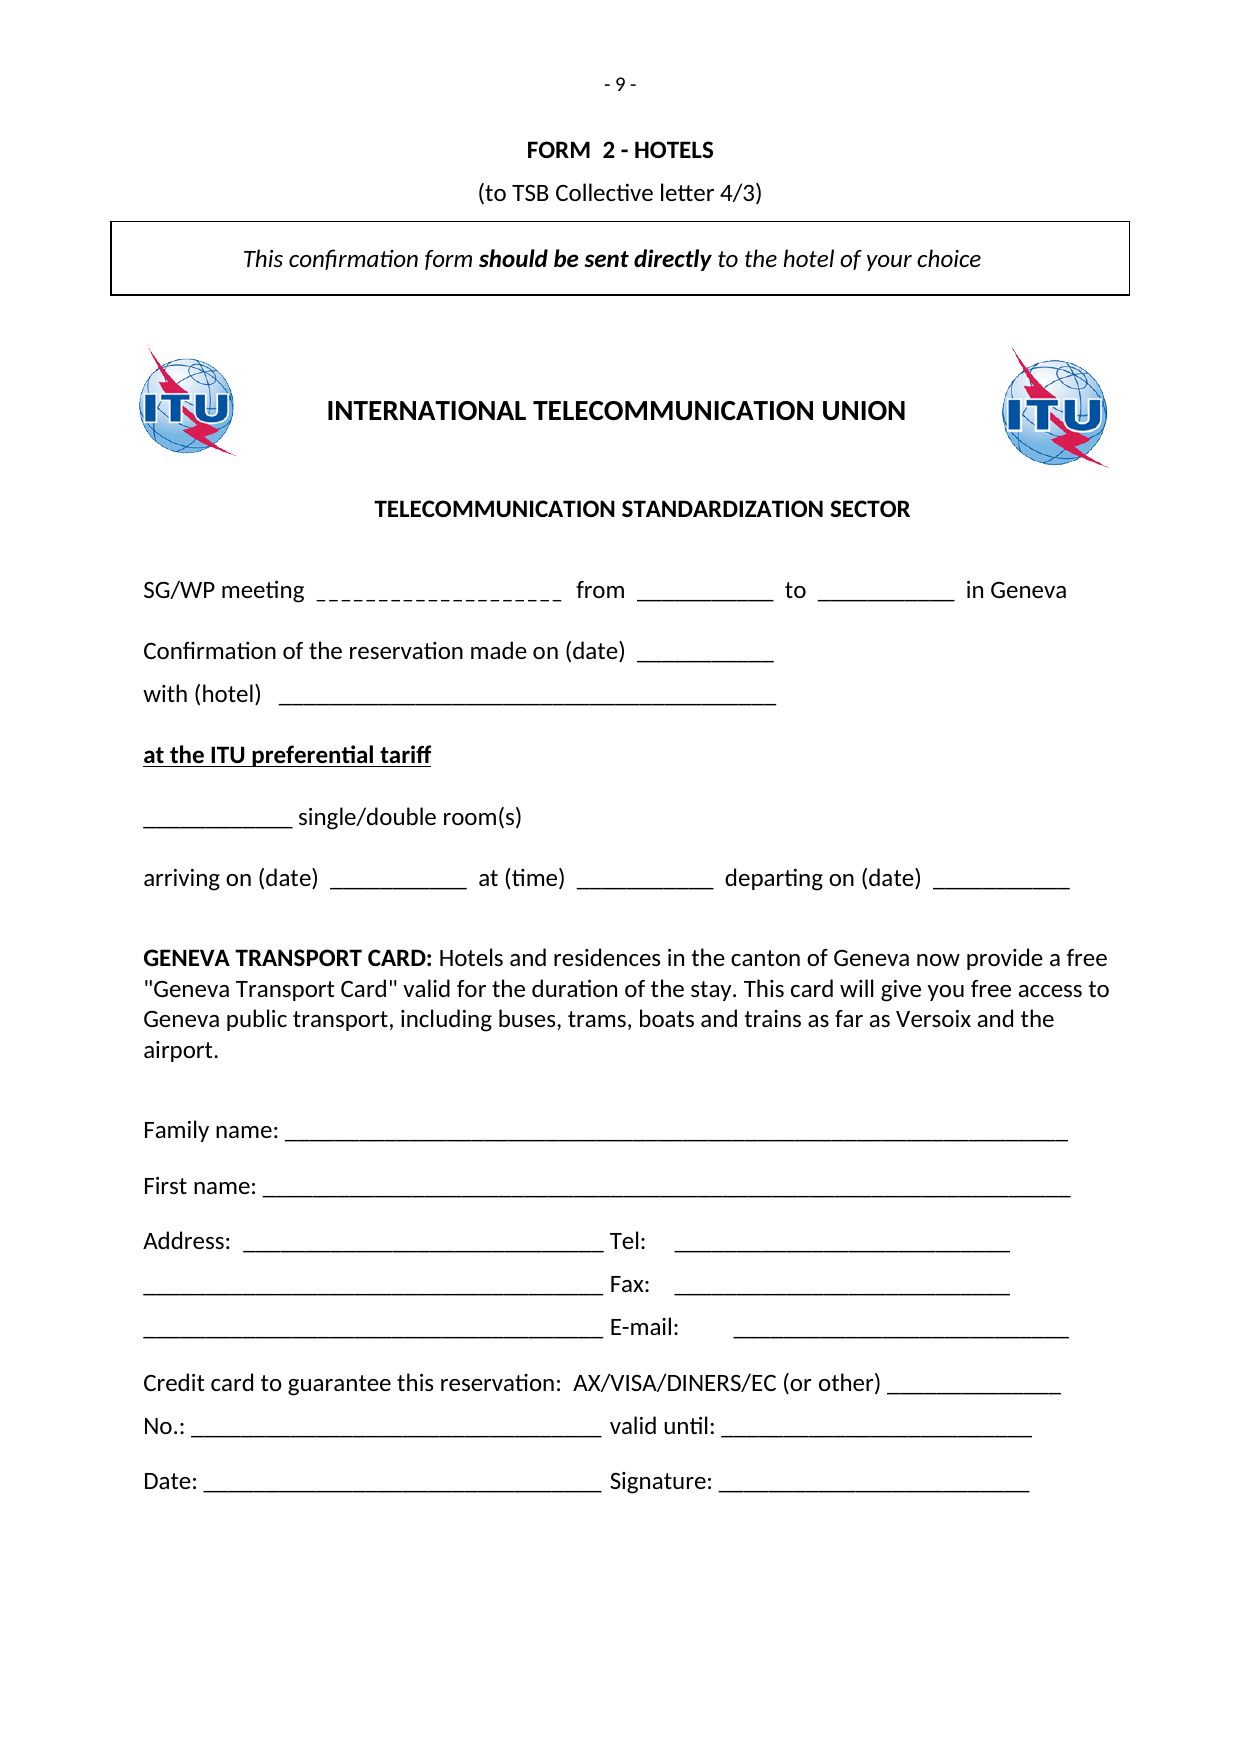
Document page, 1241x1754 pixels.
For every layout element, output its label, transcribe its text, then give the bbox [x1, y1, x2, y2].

text First name: _________________________________________________________________ [143, 1170, 1073, 1200]
text GENEVA TRANSPORT CARD: Hotels and residences in the canton of Geneva now provide a free "Geneva Transport Card" valid for the duration of the stay. This card will give you free access to Geneva public transport, including buses, trams, boats and trains as far as Versoix and the airport. [143, 942, 1127, 1064]
text No.: _________________________________ valid until: _________________________ [143, 1410, 1073, 1440]
table_header [986, 339, 1129, 468]
text SG/WP meeting ____________________ from ___________ to ___________ in Geneva [143, 574, 1073, 605]
text FORM 2 - HOTELS [113, 134, 1127, 165]
table_header This confirmation form should be sent directly to the hotel of your choice [112, 222, 1129, 294]
text Family name: _______________________________________________________________ [143, 1114, 1073, 1145]
text Date: ________________________________ Signature: _________________________ [143, 1465, 1073, 1496]
text Address: _____________________________ Tel: ___________________________ [143, 1225, 1073, 1256]
text arriving on (date) ___________ at (time) ___________ departing on (date) ___________ [143, 862, 1073, 892]
picture [131, 344, 241, 457]
table_header [111, 339, 243, 468]
text at the ITU preferential tariff [143, 739, 1073, 770]
text Credit card to guarantee this reservation: AX/VISA/DINERS/EC (or other) ______________ [143, 1367, 1073, 1397]
text (to TSB Collective letter 4/3) [113, 177, 1127, 208]
picture [993, 344, 1115, 469]
table_header INTERNATIONAL TELECOMMUNICATION UNION [243, 339, 986, 468]
text with (hotel) ________________________________________ [143, 678, 1073, 709]
text Confirmation of the reservation made on (date) ___________ [143, 636, 1073, 666]
text _____________________________________ E-mail: ___________________________ [143, 1311, 1073, 1342]
text _____________________________________ Fax: ___________________________ [143, 1268, 1073, 1299]
text ____________ single/double room(s) [143, 801, 1073, 831]
text TELECOMMUNICATION STANDARDIZATION SECTOR [143, 493, 1142, 524]
